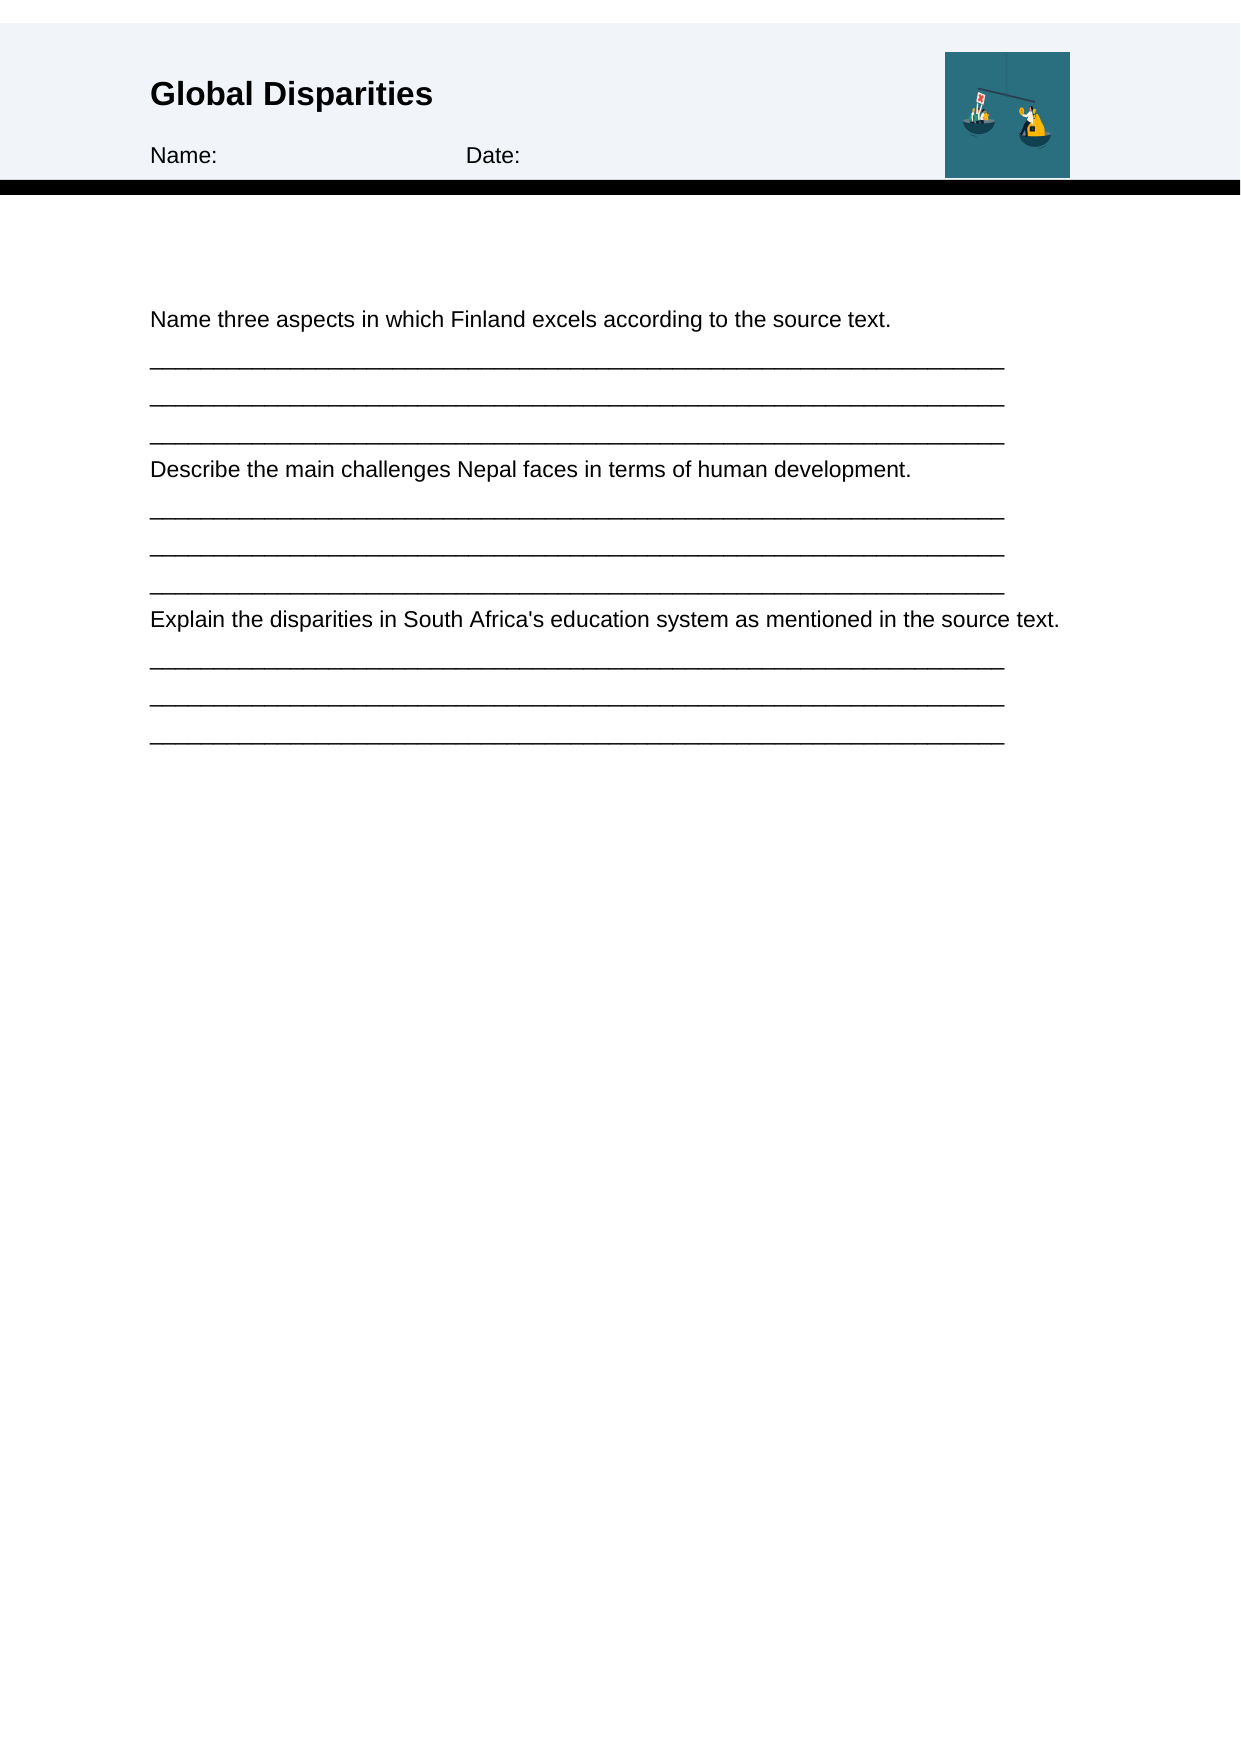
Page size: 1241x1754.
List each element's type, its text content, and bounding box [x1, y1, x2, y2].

text ___________________________________________________________________ [150, 373, 1090, 410]
text ___________________________________________________________________ [150, 673, 1090, 710]
text ___________________________________________________________________ [150, 710, 1090, 748]
text Describe the main challenges Nepal faces in terms of human development. [150, 448, 1090, 485]
text Explain the disparities in South Africa's education system as mentioned in the source text. [150, 598, 1090, 635]
text ___________________________________________________________________ [150, 635, 1090, 673]
picture [0, 23, 1241, 195]
text ___________________________________________________________________ [150, 560, 1090, 598]
text ___________________________________________________________________ [150, 485, 1090, 523]
text ___________________________________________________________________ [150, 523, 1090, 560]
text ___________________________________________________________________ [150, 335, 1090, 373]
text ___________________________________________________________________ [150, 410, 1090, 448]
text Name three aspects in which Finland excels according to the source text. [150, 298, 1090, 335]
